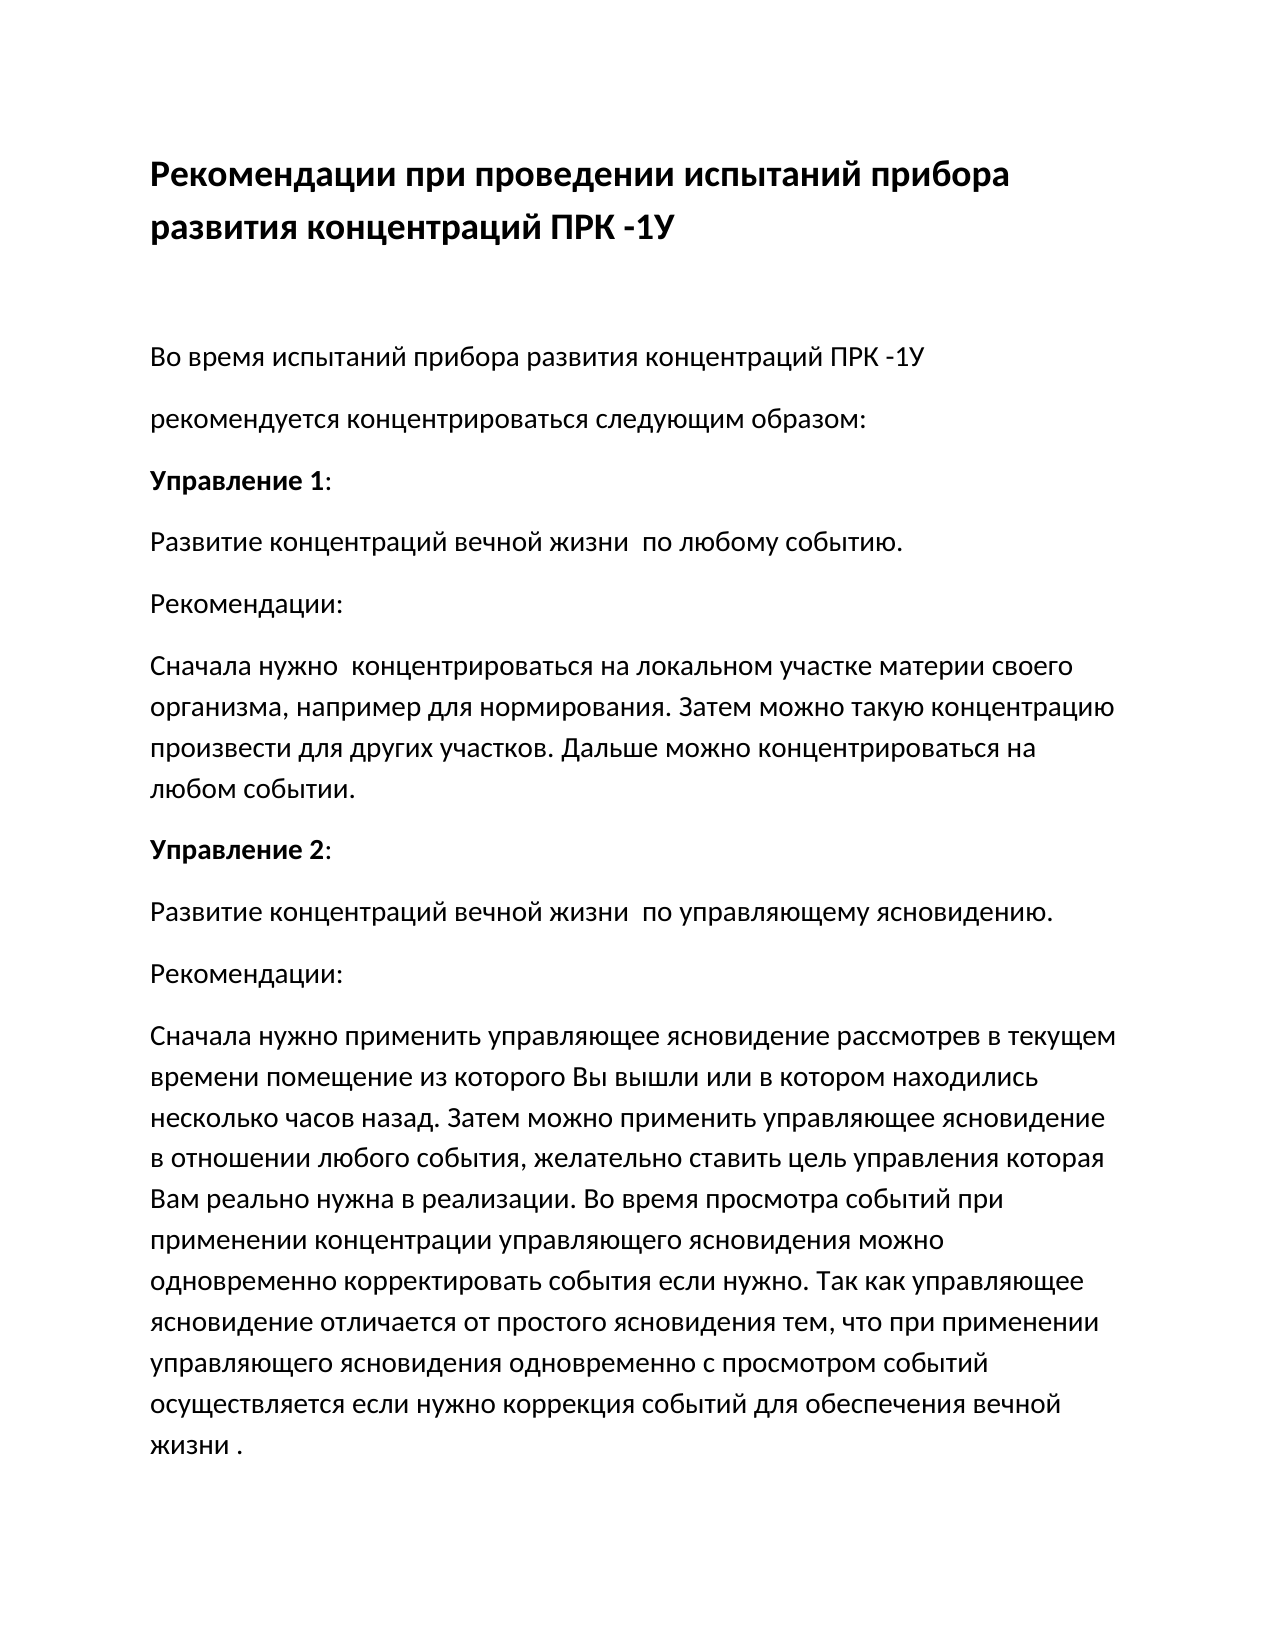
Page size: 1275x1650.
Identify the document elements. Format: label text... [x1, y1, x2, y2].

text рекомендуется концентрироваться следующим образом: [150, 400, 1125, 435]
text Управление 2: [150, 831, 1125, 867]
text Управление 1: [150, 462, 1125, 497]
text Развитие концентраций вечной жизни по любому событию. [150, 523, 1125, 559]
text Рекомендации при проведении испытаний прибора развития концентраций ПРК -1У [150, 150, 1125, 248]
text Сначала нужно применить управляющее ясновидение рассмотрев в текущем времени помещение из которого Вы вышли или в котором находились несколько часов назад. Затем можно применить управляющее ясновидение в отношении любого события, желательно ставить цель управления которая Вам реально нужна в реализации. Во время просмотра событий при применении концентрации управляющего ясновидения можно одновременно корректировать события если нужно. Так как управляющее ясновидение отличается от простого ясновидения тем, что при применении управляющего ясновидения одновременно с просмотром событий осуществляется если нужно коррекция событий для обеспечения вечной жизни . [150, 1017, 1125, 1462]
text Во время испытаний прибора развития концентраций ПРК -1У [150, 338, 1125, 374]
text Рекомендации: [150, 585, 1125, 621]
text Развитие концентраций вечной жизни по управляющему ясновидению. [150, 893, 1125, 929]
text Рекомендации: [150, 955, 1125, 991]
text Сначала нужно концентрироваться на локальном участке материи своего организма, например для нормирования. Затем можно такую концентрацию произвести для других участков. Дальше можно концентрироваться на любом событии. [150, 647, 1125, 805]
